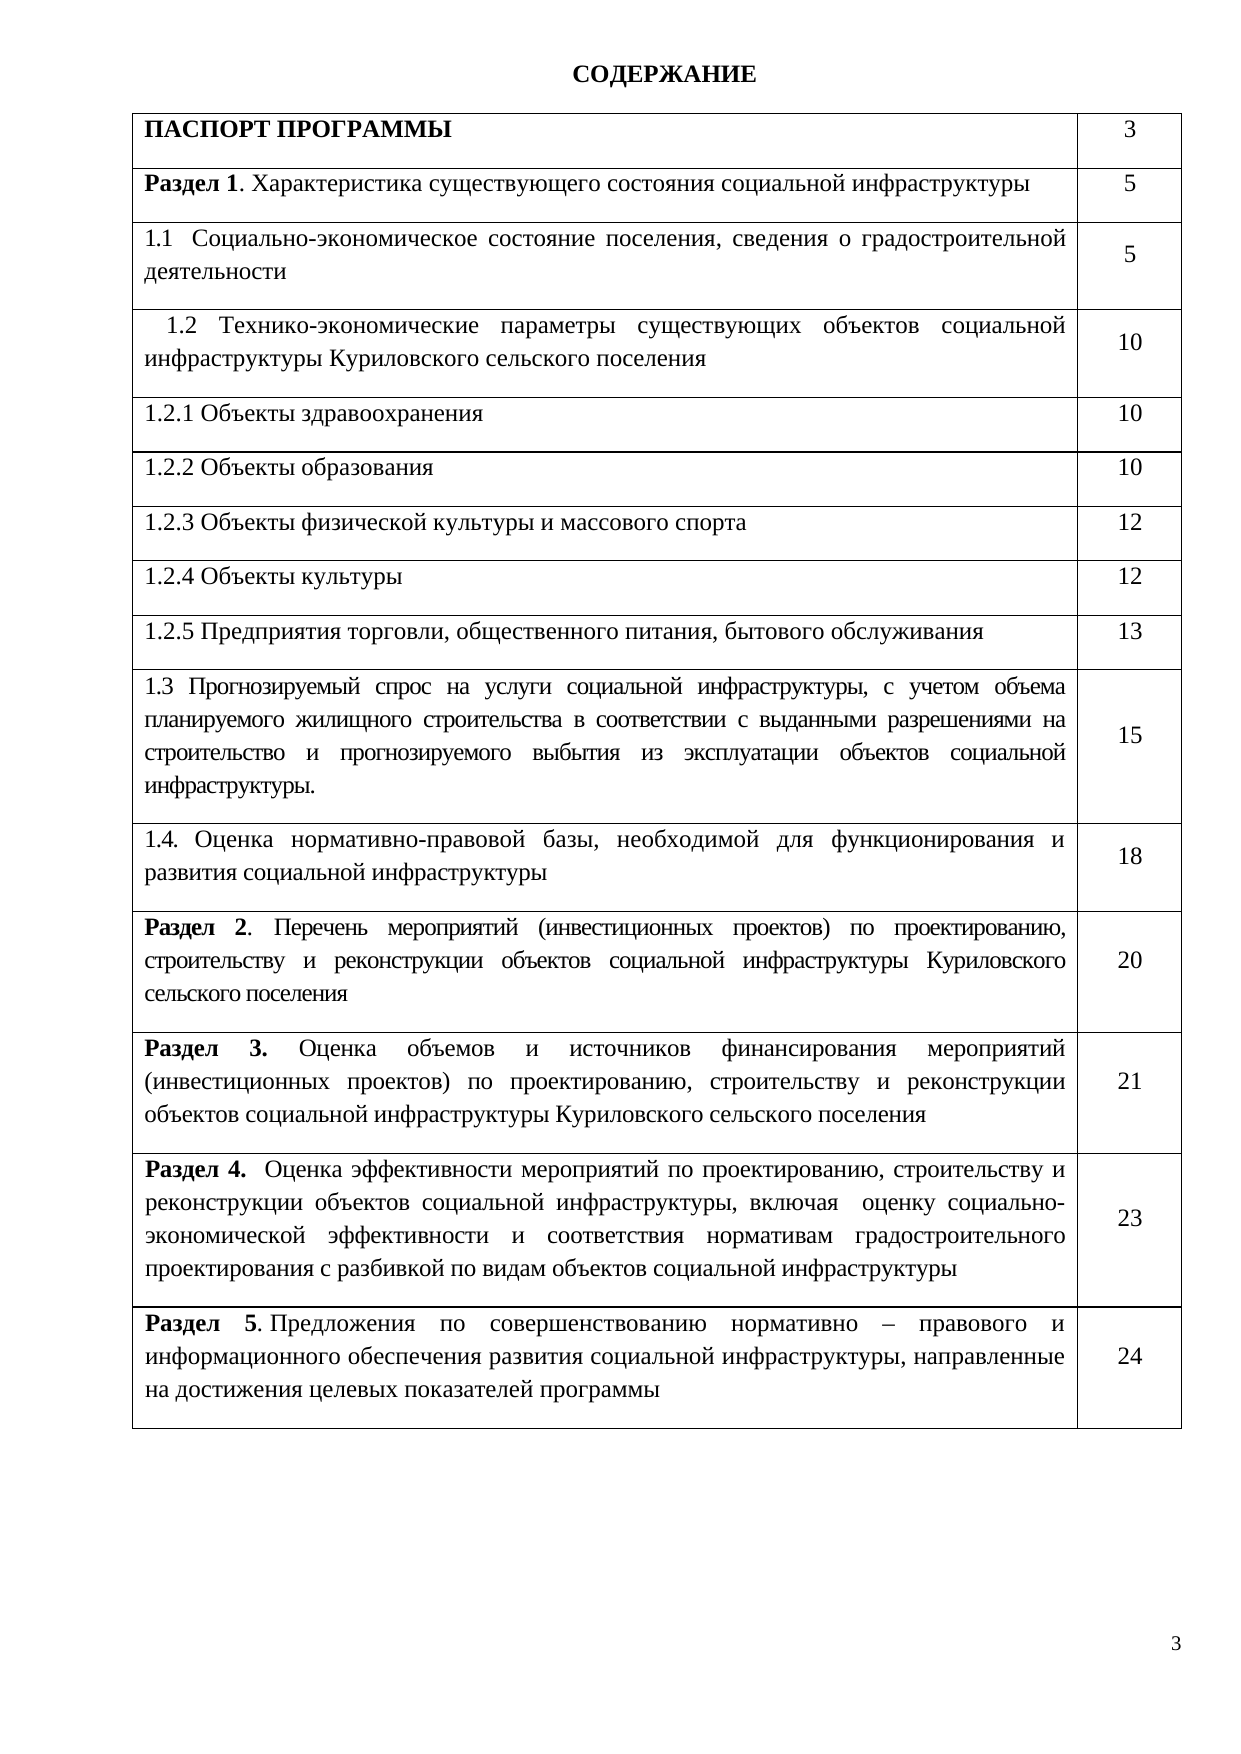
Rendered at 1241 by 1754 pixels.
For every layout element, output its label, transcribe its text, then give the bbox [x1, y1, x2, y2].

table_cell 23 [1078, 1154, 1181, 1306]
table_cell 1.2.2 Объекты образования [133, 453, 1077, 506]
table_cell 5 [1078, 169, 1181, 222]
table_header 3 [1078, 114, 1181, 167]
table_cell Раздел 4. Оценка эффективности мероприятий по проектированию, строительству и реконструкции объектов социальной инфраструктуры, включая оценку социально-экономической эффективности и соответствия нормативам градостроительного проектирования с разбивкой по видам объектов социальной инфраструктуры [133, 1154, 1077, 1306]
table_cell 10 [1078, 453, 1181, 506]
table_cell 1.2.5 Предприятия торговли, общественного питания, бытового обслуживания [133, 616, 1077, 669]
table_cell 10 [1078, 398, 1181, 451]
table_cell Раздел 2. Перечень мероприятий (инвестиционных проектов) по проектированию, строительству и реконструкции объектов социальной инфраструктуры Куриловского сельского поселения [133, 912, 1077, 1032]
table_cell 1.4. Оценка нормативно-правовой базы, необходимой для функционирования и развития социальной инфраструктуры [133, 824, 1077, 911]
table_cell 12 [1078, 561, 1181, 615]
table_cell 12 [1078, 507, 1181, 560]
table_cell 1.2.1 Объекты здравоохранения [133, 398, 1077, 451]
table_cell Раздел 5. Предложения по совершенствованию нормативно – правового и информационного обеспечения развития социальной инфраструктуры, направленные на достижения целевых показателей программы [133, 1308, 1077, 1427]
table_cell 1.2.3 Объекты физической культуры и массового спорта [133, 507, 1077, 560]
table_cell 1.1 Социально-экономическое состояние поселения, сведения о градостроительной деятельности [133, 223, 1077, 309]
table_cell 13 [1078, 616, 1181, 669]
table_header ПАСПОРТ ПРОГРАММЫ [133, 114, 1077, 167]
table_cell 1.2.4 Объекты культуры [133, 561, 1077, 615]
table_cell 18 [1078, 824, 1181, 911]
table_cell 21 [1078, 1033, 1181, 1153]
table_cell 1.2 Технико-экономические параметры существующих объектов социальной инфраструктуры Куриловского сельского поселения [133, 310, 1077, 397]
table_cell Раздел 1. Характеристика существующего состояния социальной инфраструктуры [133, 169, 1077, 222]
text СОДЕРЖАНИЕ [148, 59, 1181, 88]
table_cell 10 [1078, 310, 1181, 397]
table_cell 24 [1078, 1308, 1181, 1427]
table_cell 1.3 Прогнозируемый спрос на услуги социальной инфраструктуры, с учетом объема планируемого жилищного строительства в соответствии с выданными разрешениями на строительство и прогнозируемого выбытия из эксплуатации объектов социальной инфраструктуры. [133, 670, 1077, 823]
table_cell 15 [1078, 670, 1181, 823]
table_cell Раздел 3. Оценка объемов и источников финансирования мероприятий (инвестиционных проектов) по проектированию, строительству и реконструкции объектов социальной инфраструктуры Куриловского сельского поселения [133, 1033, 1077, 1153]
table_cell 5 [1078, 223, 1181, 309]
table_cell 20 [1078, 912, 1181, 1032]
